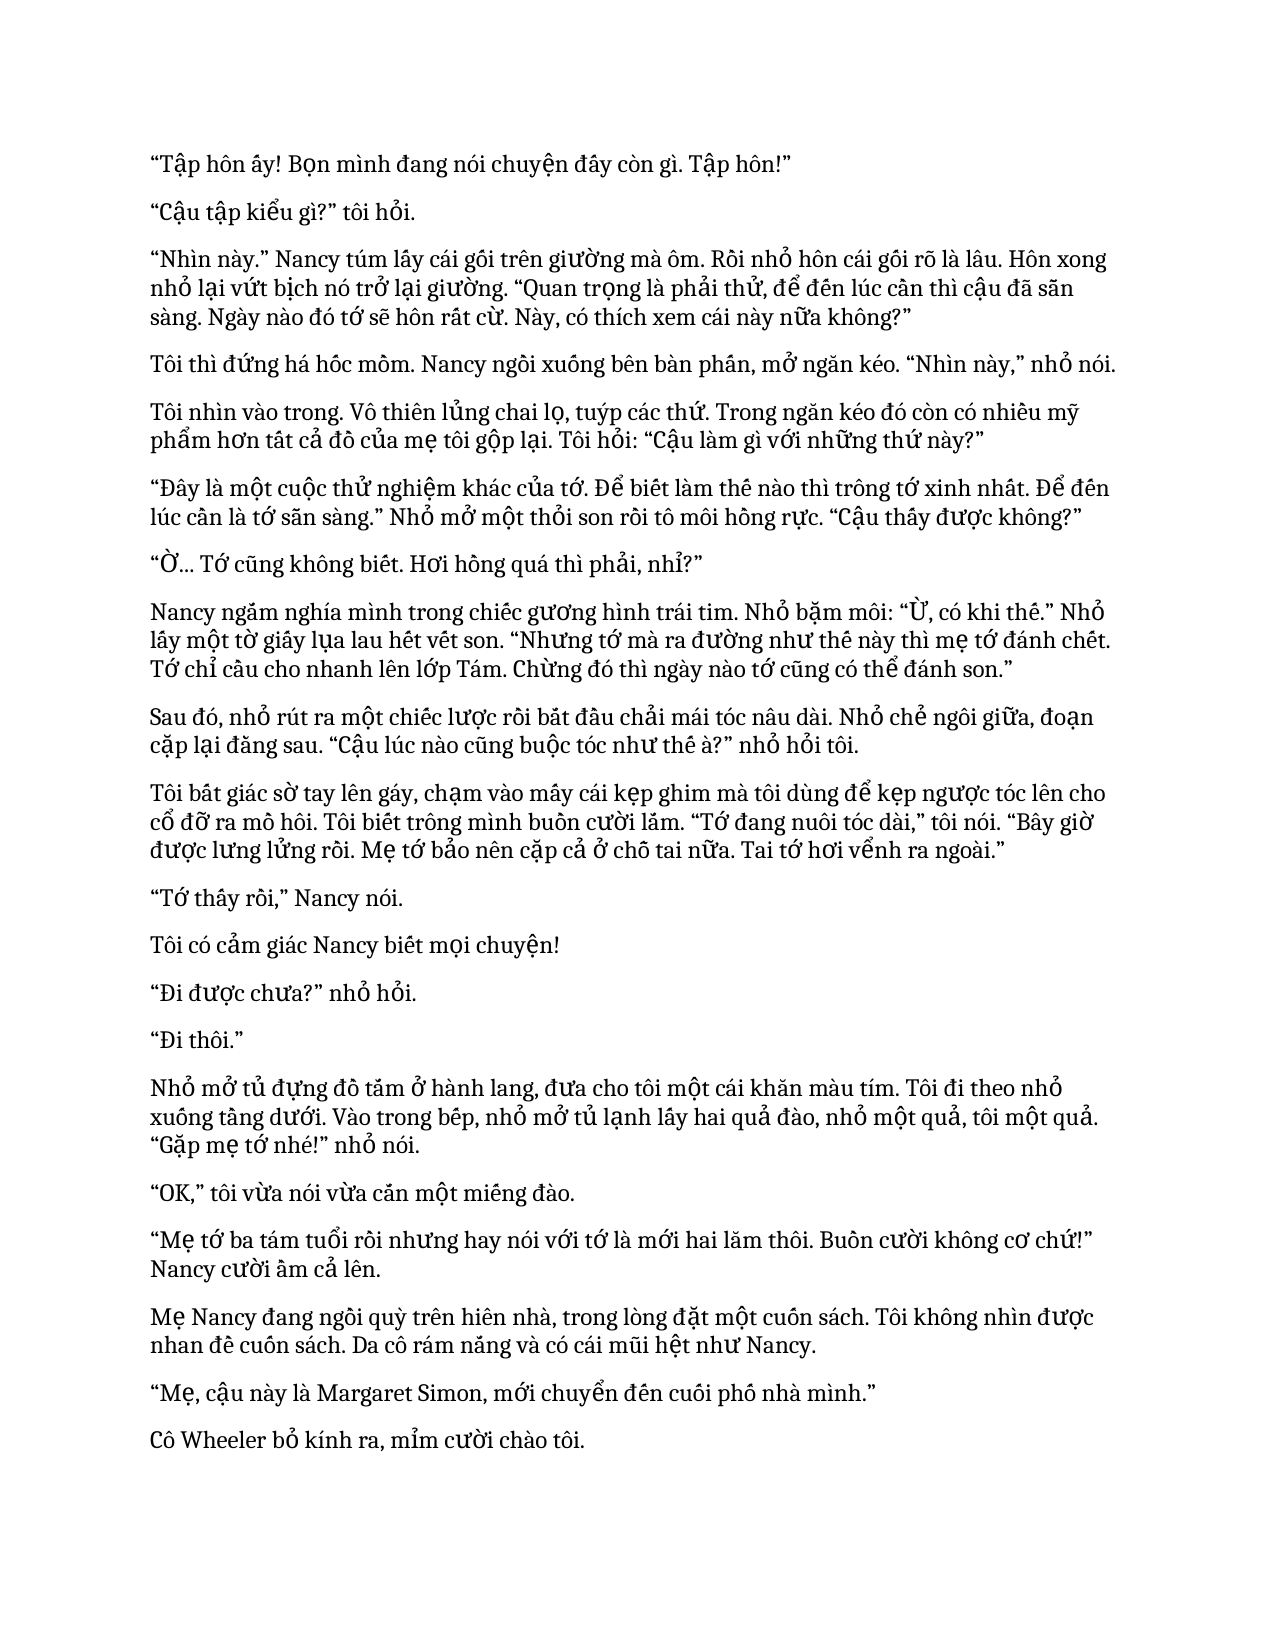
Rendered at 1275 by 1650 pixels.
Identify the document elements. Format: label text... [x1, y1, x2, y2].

text Nhỏ mở tủ đựng đồ tắm ở hành lang, đưa cho tôi một cái khăn màu tím. Tôi đi theo nhỏ xuống tầng dưới. Vào trong bếp, nhỏ mở tủ lạnh lấy hai quả đào, nhỏ một quả, tôi một quả. “Gặp mẹ tớ nhé!” nhỏ nói. [150, 1074, 1125, 1160]
text “Ờ... Tớ cũng không biết. Hơi hồng quá thì phải, nhỉ?” [150, 550, 1125, 579]
text Sau đó, nhỏ rút ra một chiếc lược rồi bắt đầu chải mái tóc nâu dài. Nhỏ chẻ ngôi giữa, đoạn cặp lại đằng sau. “Cậu lúc nào cũng buộc tóc như thế à?” nhỏ hỏi tôi. [150, 702, 1125, 760]
text “Nhìn này.” Nancy túm lấy cái gối trên giường mà ôm. Rồi nhỏ hôn cái gối rõ là lâu. Hôn xong nhỏ lại vứt bịch nó trở lại giường. “Quan trọng là phải thử, để đến lúc cần thì cậu đã sẵn sàng. Ngày nào đó tớ sẽ hôn rất cừ. Này, có thích xem cái này nữa không?” [150, 245, 1125, 331]
text Nancy ngắm nghía mình trong chiếc gương hình trái tim. Nhỏ bặm môi: “Ừ, có khi thế.” Nhỏ lấy một tờ giấy lụa lau hết vết son. “Nhưng tớ mà ra đường như thế này thì mẹ tớ đánh chết. Tớ chỉ cầu cho nhanh lên lớp Tám. Chừng đó thì ngày nào tớ cũng có thể đánh son.” [150, 597, 1125, 684]
text “Tập hôn ấy! Bọn mình đang nói chuyện đấy còn gì. Tập hôn!” [150, 150, 1125, 179]
text Cô Wheeler bỏ kính ra, mỉm cười chào tôi. [150, 1426, 1125, 1455]
text Tôi bất giác sờ tay lên gáy, chạm vào mấy cái kẹp ghim mà tôi dùng để kẹp ngược tóc lên cho cổ đỡ ra mồ hôi. Tôi biết trông mình buồn cười lắm. “Tớ đang nuôi tóc dài,” tôi nói. “Bây giờ được lưng lửng rồi. Mẹ tớ bảo nên cặp cả ở chỗ tai nữa. Tai tớ hơi vểnh ra ngoài.” [150, 779, 1125, 865]
text “Đây là một cuộc thử nghiệm khác của tớ. Để biết làm thế nào thì trông tớ xinh nhất. Để đến lúc cần là tớ sẵn sàng.” Nhỏ mở một thỏi son rồi tô môi hồng rực. “Cậu thấy được không?” [150, 474, 1125, 531]
text Tôi nhìn vào trong. Vô thiên lủng chai lọ, tuýp các thứ. Trong ngăn kéo đó còn có nhiều mỹ phẩm hơn tất cả đồ của mẹ tôi gộp lại. Tôi hỏi: “Cậu làm gì với những thứ này?” [150, 397, 1125, 455]
text Mẹ Nancy đang ngồi quỳ trên hiên nhà, trong lòng đặt một cuốn sách. Tôi không nhìn được nhan đề cuốn sách. Da cô rám nắng và có cái mũi hệt như Nancy. [150, 1302, 1125, 1360]
text “Đi thôi.” [150, 1026, 1125, 1055]
text “Đi được chưa?” nhỏ hỏi. [150, 979, 1125, 1007]
text “Mẹ tớ ba tám tuổi rồi nhưng hay nói với tớ là mới hai lăm thôi. Buồn cười không cơ chứ!” Nancy cười ầm cả lên. [150, 1226, 1125, 1284]
text Tôi thì đứng há hốc mồm. Nancy ngồi xuống bên bàn phấn, mở ngăn kéo. “Nhìn này,” nhỏ nói. [150, 350, 1125, 379]
text “Cậu tập kiểu gì?” tôi hỏi. [150, 197, 1125, 226]
text Tôi có cảm giác Nancy biết mọi chuyện! [150, 931, 1125, 960]
text “OK,” tôi vừa nói vừa cắn một miếng đào. [150, 1179, 1125, 1207]
text “Mẹ, cậu này là Margaret Simon, mới chuyển đến cuối phố nhà mình.” [150, 1379, 1125, 1407]
text “Tớ thấy rồi,” Nancy nói. [150, 884, 1125, 912]
